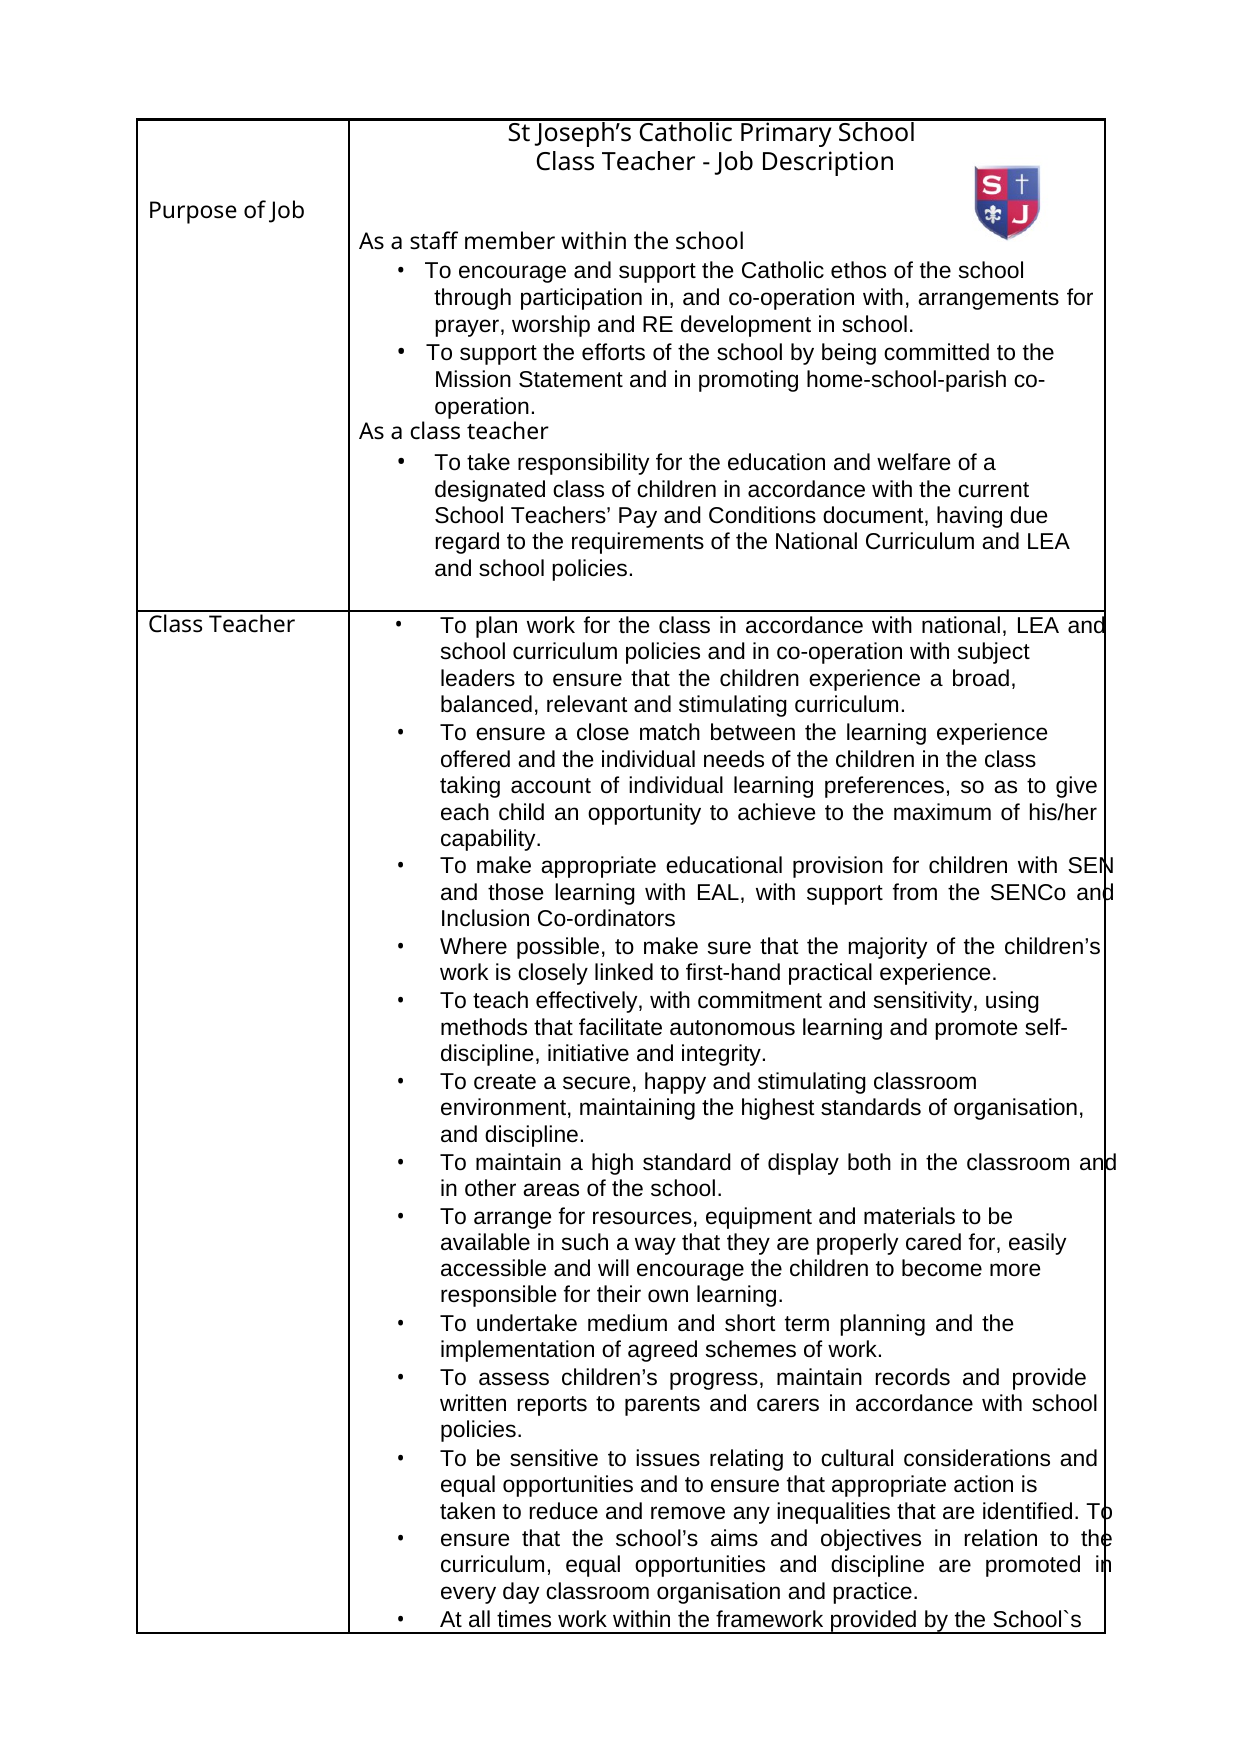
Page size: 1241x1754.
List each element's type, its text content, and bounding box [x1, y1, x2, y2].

text through participation in, and co-operation with, arrangements for prayer, worship and RE development in school. [434, 284, 1094, 338]
text • [396, 1606, 422, 1632]
text St Joseph’s Catholic Primary School Class Teacher - Job Description [507, 118, 965, 176]
picture [934, 155, 1082, 197]
text • [396, 988, 422, 1014]
text To ensure a close match between the learning experience offered and the individual needs of the children in the class [440, 719, 1058, 772]
text leaders to ensure that the children experience a broad, balanced, relevant and stimulating curriculum. [440, 665, 1017, 718]
text designated class of children in accordance with the current School Teachers’ Pay and Conditions document, having due regard to the requirements of the National Curriculum and LEA and school policies. [434, 476, 1089, 581]
text • [396, 1149, 422, 1176]
text • [396, 1203, 422, 1230]
picture [934, 223, 1082, 228]
text To arrange for resources, equipment and materials to be available in such a way that they are properly cared for, easily accessible and will encourage the children to become more responsible for their own learning. [440, 1203, 1088, 1308]
text To plan work for the class in accordance with national, LEA and school curriculum policies and in co-operation with subject [440, 613, 1106, 665]
text To maintain a high standard of display both in the classroom and in other areas of the school. [440, 1149, 1118, 1201]
text • To encourage and support the Catholic ethos of the school [396, 257, 1240, 284]
text To undertake medium and short term planning and the implementation of agreed schemes of work. [440, 1310, 1015, 1363]
text • [396, 1526, 422, 1552]
text • [396, 1445, 422, 1471]
text To be sensitive to issues relating to cultural considerations and equal opportunities and to ensure that appropriate action is [440, 1445, 1098, 1498]
text As a class teacher [359, 419, 1240, 444]
text taken to reduce and remove any inequalities that are identified. To ensure that the school’s aims and objectives in relation to the curriculum, equal opportunities and discipline are promoted in every day classroom organisation and practice. [440, 1498, 1113, 1605]
text • To support the efforts of the school by being committed to the Mission Statement and in promoting home-school-parish co- operation. [396, 338, 1076, 419]
text Class Teacher • [148, 611, 422, 637]
text To create a secure, happy and stimulating classroom environment, maintaining the highest standards of organisation, and discipline. [440, 1068, 1106, 1147]
text Purpose of Job [148, 197, 1240, 223]
text Where possible, to make sure that the majority of the children’s work is closely linked to first-hand practical experience. [440, 934, 1102, 986]
text • [396, 1068, 422, 1095]
text • [396, 933, 422, 960]
text To teach effectively, with commitment and sensitivity, using methods that facilitate autonomous learning and promote self- discipline, initiative and integrity. [440, 988, 1091, 1067]
text To assess children’s progress, maintain records and provide written reports to parents and carers in accordance with school policies. [440, 1364, 1098, 1443]
text • To take responsibility for the education and welfare of a [396, 448, 1240, 476]
text At all times work within the framework provided by the School`s [440, 1606, 1240, 1632]
text To make appropriate educational provision for children with SEN and those learning with EAL, with support from the SENCo and Inclusion Co-ordinators [440, 853, 1115, 932]
text • [396, 719, 422, 746]
text • [396, 853, 422, 879]
text • [396, 1310, 422, 1337]
text As a staff member within the school [359, 228, 1240, 255]
text taking account of individual learning preferences, so as to give each child an opportunity to achieve to the maximum of his/her capability. [440, 772, 1098, 852]
text • [396, 1364, 422, 1391]
